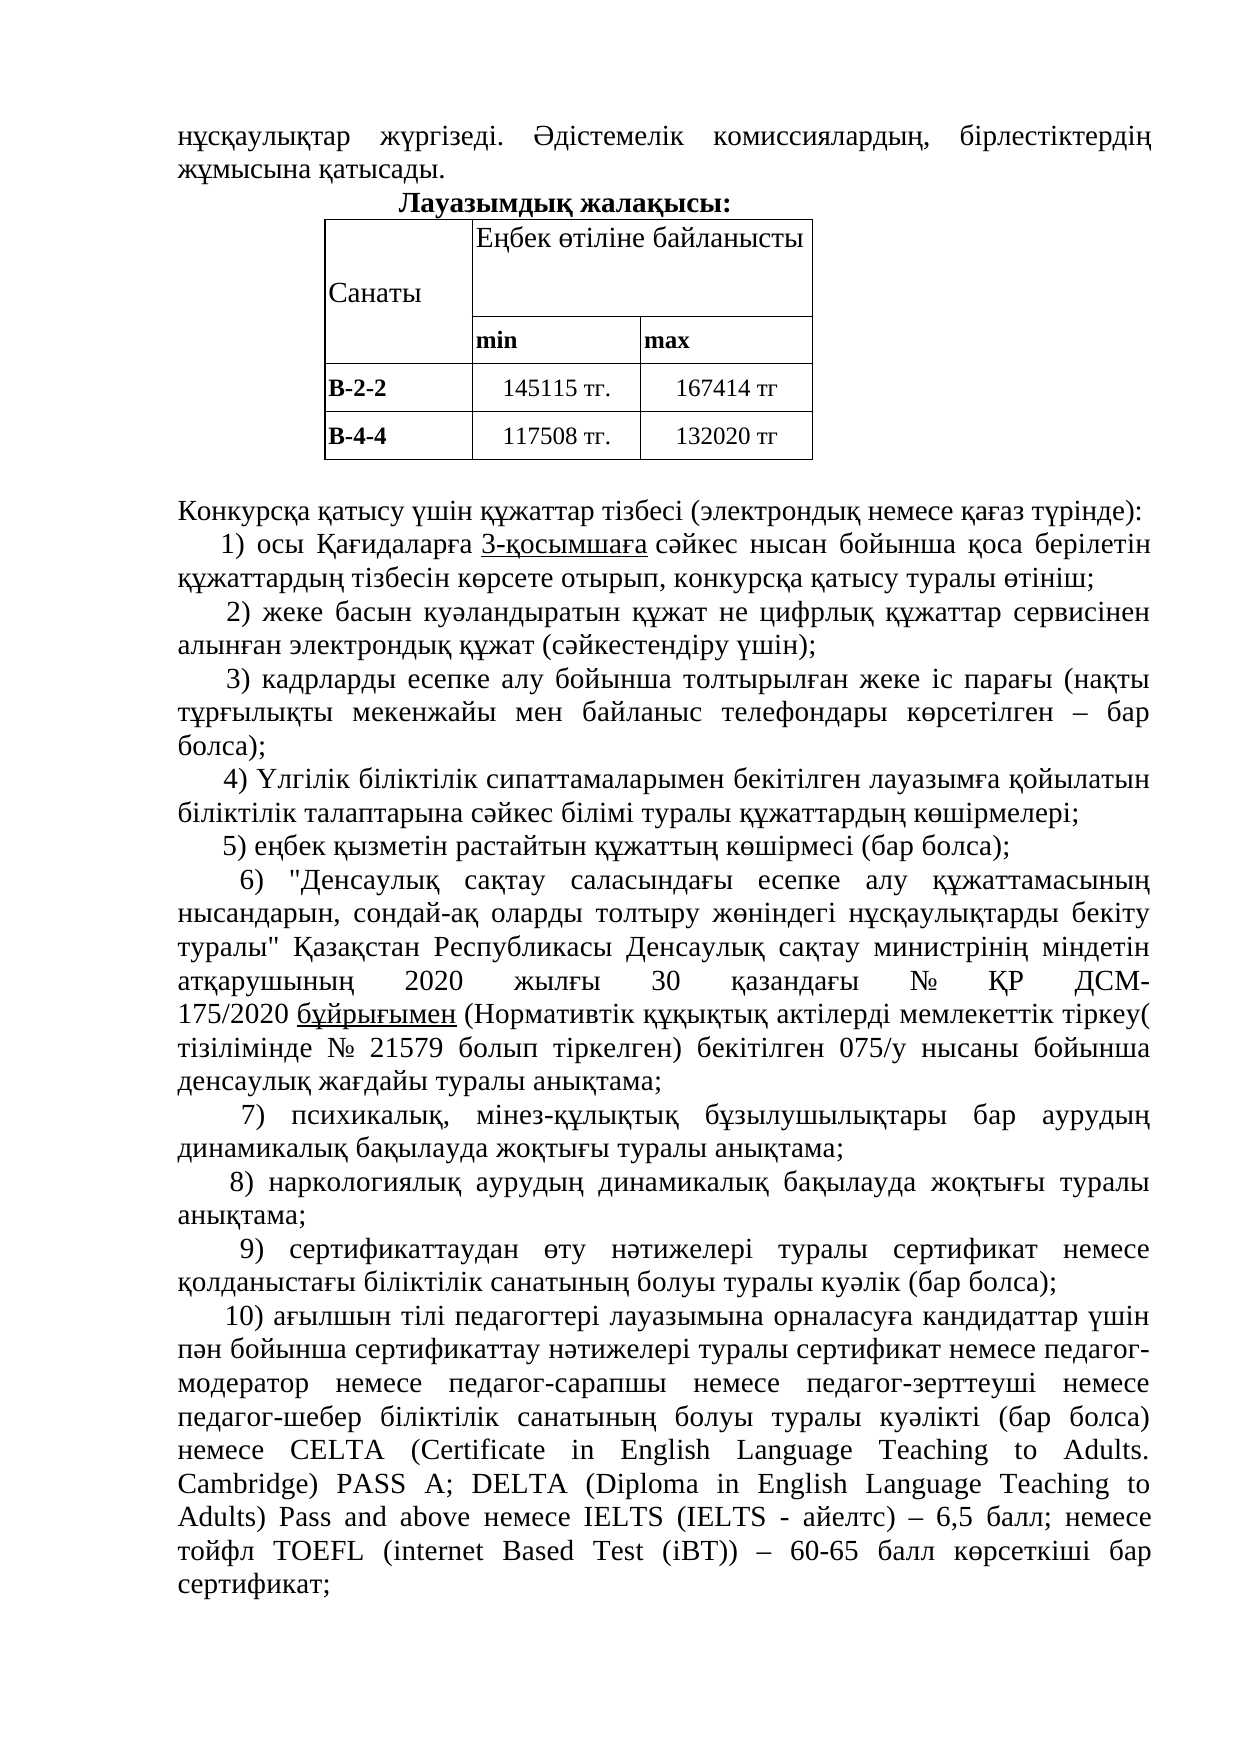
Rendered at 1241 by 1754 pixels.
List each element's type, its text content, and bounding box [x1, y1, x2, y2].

table_header Еңбек өтіліне байланысты [473, 220, 812, 316]
text 1) осы Қағидаларға 3-қосымшаға сәйкес нысан бойынша қоса берілетін құжаттардың тізбесін көрсете отырып, конкурсқа қатысу туралы өтініш; [177, 527, 1152, 594]
text 8) наркологиялық аурудың динамикалық бақылауда жоқтығы туралы анықтама; [177, 1164, 1152, 1231]
text 7) психикалық, мінез-құлықтық бұзылушылықтары бар аурудың динамикалық бақылауда жоқтығы туралы анықтама; [177, 1097, 1152, 1164]
table_cell 132020 тг [641, 412, 812, 458]
text 2) жеке басын куәландыратын құжат не цифрлық құжаттар сервисінен алынған электрондық құжат (сәйкестендіру үшін); [177, 594, 1152, 661]
text Лауазымдық жалақысы: [177, 185, 1152, 219]
text 4) Үлгілік біліктілік сипаттамаларымен бекітілген лауазымға қойылатын біліктілік талаптарына сәйкес білімі туралы құжаттардың көшірмелері; [177, 761, 1152, 828]
table_cell max [641, 317, 812, 363]
text 10) ағылшын тілі педагогтері лауазымына орналасуға кандидаттар үшін пән бойынша сертификаттау нәтижелері туралы сертификат немесе педагог-модератор немесе педагог-сарапшы немесе педагог-зерттеуші немесе педагог-шебер біліктілік санатының болуы туралы куәлікті (бар болса) немесе CELTA (Certificate in English Language Teaching to Adults. Cambridge) PASS A; DELTA (Diploma in English Language Teaching to Adults) Pass and above немесе IELTS (IELTS - айелтс) – 6,5 балл; немесе тойфл TOEFL (іnternet Based Test (іBT)) – 60-65 балл көрсеткіші бар сертификат; [177, 1298, 1152, 1600]
text 6) "Денсаулық сақтау саласындағы есепке алу құжаттамасының нысандарын, сондай-ақ оларды толтыру жөніндегі нұсқаулықтарды бекіту туралы" Қазақстан Республикасы Денсаулық сақтау министрінің міндетін атқарушының 2020 жылғы 30 қазандағы № ҚР ДСМ-175/2020 бұйрығымен (Нормативтік құқықтық актілерді мемлекеттік тіркеу( тізілімінде № 21579 болып тіркелген) бекітілген 075/у нысаны бойынша денсаулық жағдайы туралы анықтама; [177, 862, 1152, 1097]
table_cell 117508 тг. [473, 412, 640, 458]
text Конкурсқа қатысу үшін құжаттар тізбесі (электрондық немесе қағаз түрінде): [177, 493, 1152, 527]
table_cell В-4-4 [326, 412, 472, 458]
table_cell 167414 тг [641, 364, 812, 411]
table_cell В-2-2 [326, 364, 472, 411]
text 5) еңбек қызметін растайтын құжаттың көшірмесі (бар болса); [177, 828, 1152, 862]
table_cell min [473, 317, 640, 363]
table_cell 145115 тг. [473, 364, 640, 411]
text 9) сертификаттаудан өту нәтижелері туралы сертификат немесе қолданыстағы біліктілік санатының болуы туралы куәлік (бар болса); [177, 1231, 1152, 1298]
text 3) кадрларды есепке алу бойынша толтырылған жеке іс парағы (нақты тұрғылықты мекенжайы мен байланыс телефондары көрсетілген – бар болса); [177, 661, 1152, 761]
table_header Санаты [326, 220, 472, 363]
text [177, 118, 1152, 185]
